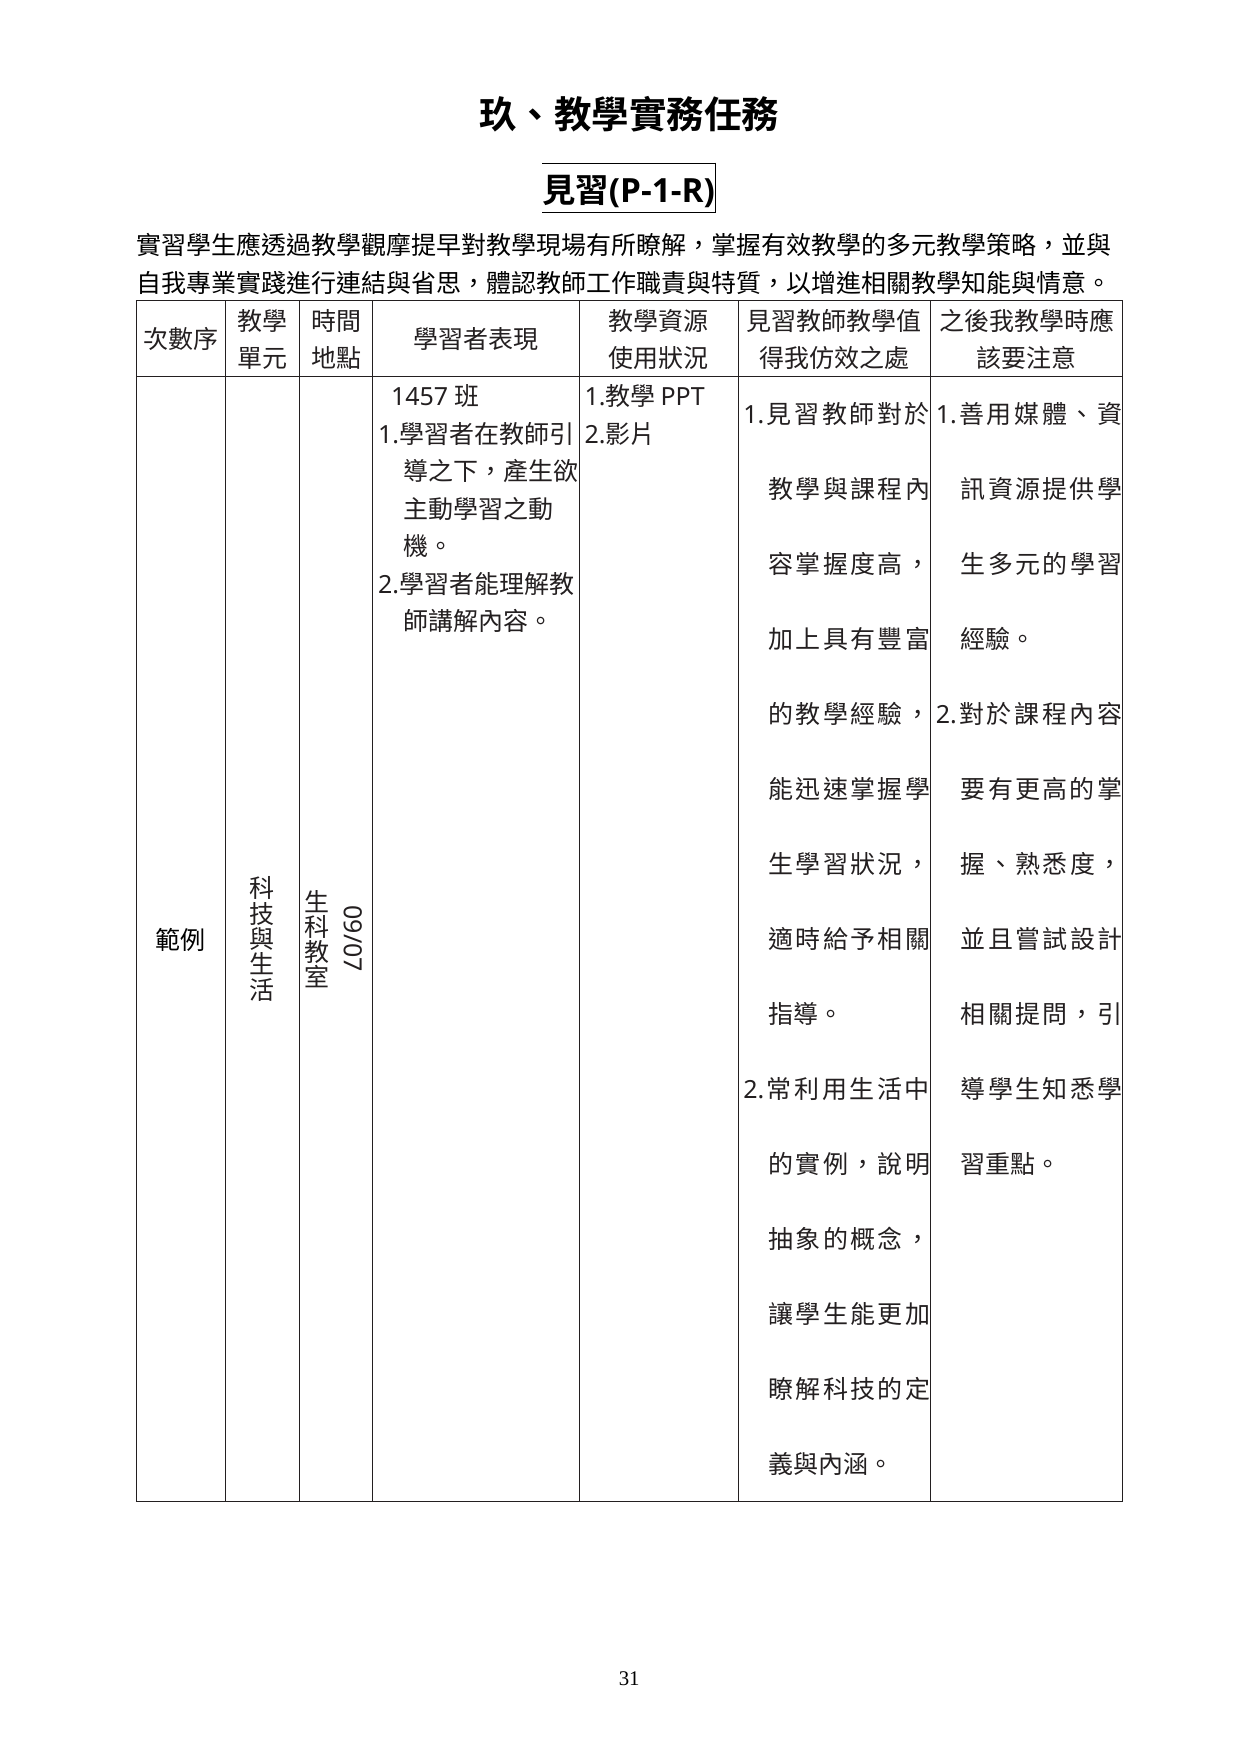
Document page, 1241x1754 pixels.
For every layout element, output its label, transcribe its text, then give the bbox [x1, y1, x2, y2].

table_header 學習者表現 [373, 301, 579, 376]
table_header 教學單元 [226, 301, 299, 376]
table_header 教學資源 使用狀況 [580, 301, 738, 376]
table_header 次數序 [137, 301, 225, 376]
text 見習(P-1-R) [136, 150, 1122, 225]
text 實習學生應透過教學觀摩提早對教學現場有所瞭解，掌握有效教學的多元教學策略，並與自我專業實踐進行連結與省思，體認教師工作職責與特質，以增進相關教學知能與情意。 [136, 225, 1122, 300]
table_cell 1.善用媒體、資訊資源提供學生多元的學習經驗。 2.對於課程內容要有更高的掌握、熟悉度，並且嘗試設計相關提問，引導學生知悉學習重點。 [931, 377, 1122, 1501]
subtitle 玖、教學實務任務 [136, 75, 1122, 150]
table_header 時間地點 [300, 301, 372, 376]
table_header 見習教師教學值得我仿效之處 [739, 301, 930, 376]
table_cell 09/07 生科教室 [300, 377, 372, 1501]
table_cell 範例 [137, 377, 225, 1501]
table_cell 1.見習教師對於教學與課程內容掌握度高，加上具有豐富的教學經驗，能迅速掌握學生學習狀況，適時給予相關指導。 2.常利用生活中的實例，說明抽象的概念，讓學生能更加瞭解科技的定義與內涵。 [739, 377, 930, 1501]
table_header 之後我教學時應該要注意 [931, 301, 1122, 376]
table_cell 1.教學PPT 2.影片 [580, 377, 738, 1501]
table_cell 1457 班 1.學習者在教師引導之下，產生欲主動學習之動機。 2.學習者能理解教師講解內容。 [373, 377, 579, 1501]
table_cell 科技與生活 [226, 377, 299, 1501]
